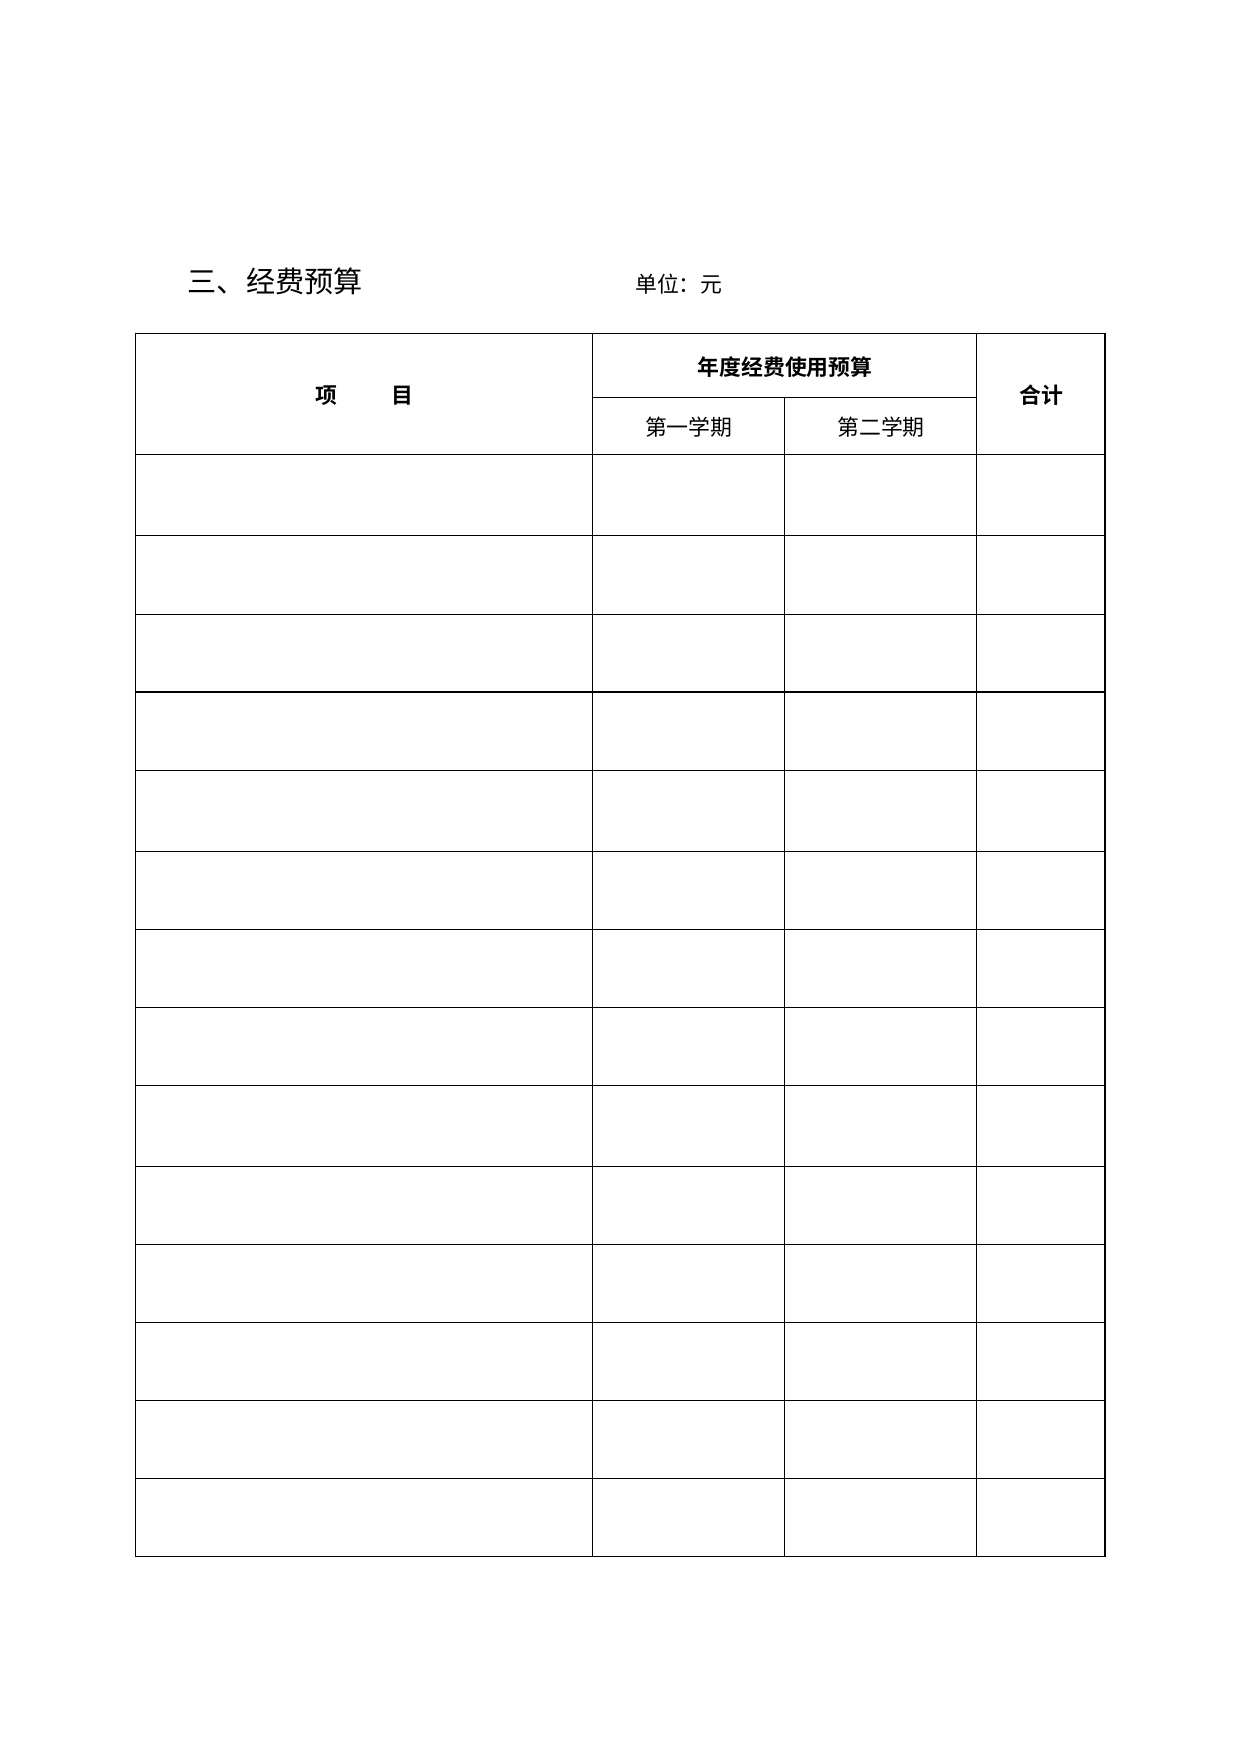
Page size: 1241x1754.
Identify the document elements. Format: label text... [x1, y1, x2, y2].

table_cell [785, 852, 976, 928]
table_cell [136, 1167, 592, 1244]
table_header 项 目 [136, 334, 592, 454]
table_cell [593, 1167, 784, 1244]
table_cell [593, 1479, 784, 1556]
table_cell [136, 615, 592, 691]
table_cell [785, 455, 976, 535]
table_cell [593, 1401, 784, 1478]
table_cell [977, 1008, 1104, 1084]
table_cell [136, 1086, 592, 1166]
table_cell [977, 1167, 1104, 1244]
table_cell [785, 1008, 976, 1084]
table_cell [785, 536, 976, 613]
table_cell [136, 1323, 592, 1400]
table_cell [977, 693, 1104, 769]
table_cell [136, 852, 592, 928]
table_cell [593, 852, 784, 928]
table_cell [785, 615, 976, 691]
table_cell [593, 1245, 784, 1322]
table_cell [785, 1245, 976, 1322]
table_cell [977, 930, 1104, 1007]
table_cell [785, 1401, 976, 1478]
table_cell [785, 693, 976, 769]
table_cell [977, 1479, 1104, 1556]
table_cell [136, 1401, 592, 1478]
table_cell 第二学期 [785, 398, 976, 454]
text 三、经费预算 单位：元 [187, 247, 1053, 312]
table_cell [593, 1008, 784, 1084]
table_cell [785, 1167, 976, 1244]
table_cell [593, 693, 784, 769]
table_cell [136, 455, 592, 535]
table_cell [785, 930, 976, 1007]
table_cell [977, 771, 1104, 851]
table_cell 第一学期 [593, 398, 784, 454]
table_cell [977, 1401, 1104, 1478]
table_cell [136, 693, 592, 769]
table_cell [136, 1008, 592, 1084]
table_cell [977, 455, 1104, 535]
table_cell [977, 536, 1104, 613]
table_cell [593, 455, 784, 535]
table_cell [977, 1323, 1104, 1400]
table_cell [136, 930, 592, 1007]
table_cell [785, 1323, 976, 1400]
table_cell [785, 1479, 976, 1556]
table_cell [136, 1479, 592, 1556]
table_cell [785, 771, 976, 851]
table_cell [136, 1245, 592, 1322]
table_header 年度经费使用预算 [593, 334, 976, 397]
table_cell [593, 1086, 784, 1166]
table_cell [136, 536, 592, 613]
table_cell [593, 615, 784, 691]
table_cell [593, 536, 784, 613]
table_cell [136, 771, 592, 851]
table_cell [977, 852, 1104, 928]
table_cell [977, 615, 1104, 691]
table_cell [593, 930, 784, 1007]
table_cell [977, 1086, 1104, 1166]
table_cell [977, 1245, 1104, 1322]
table_cell [785, 1086, 976, 1166]
table_header 合计 [977, 334, 1104, 454]
table_cell [593, 771, 784, 851]
table_cell [593, 1323, 784, 1400]
